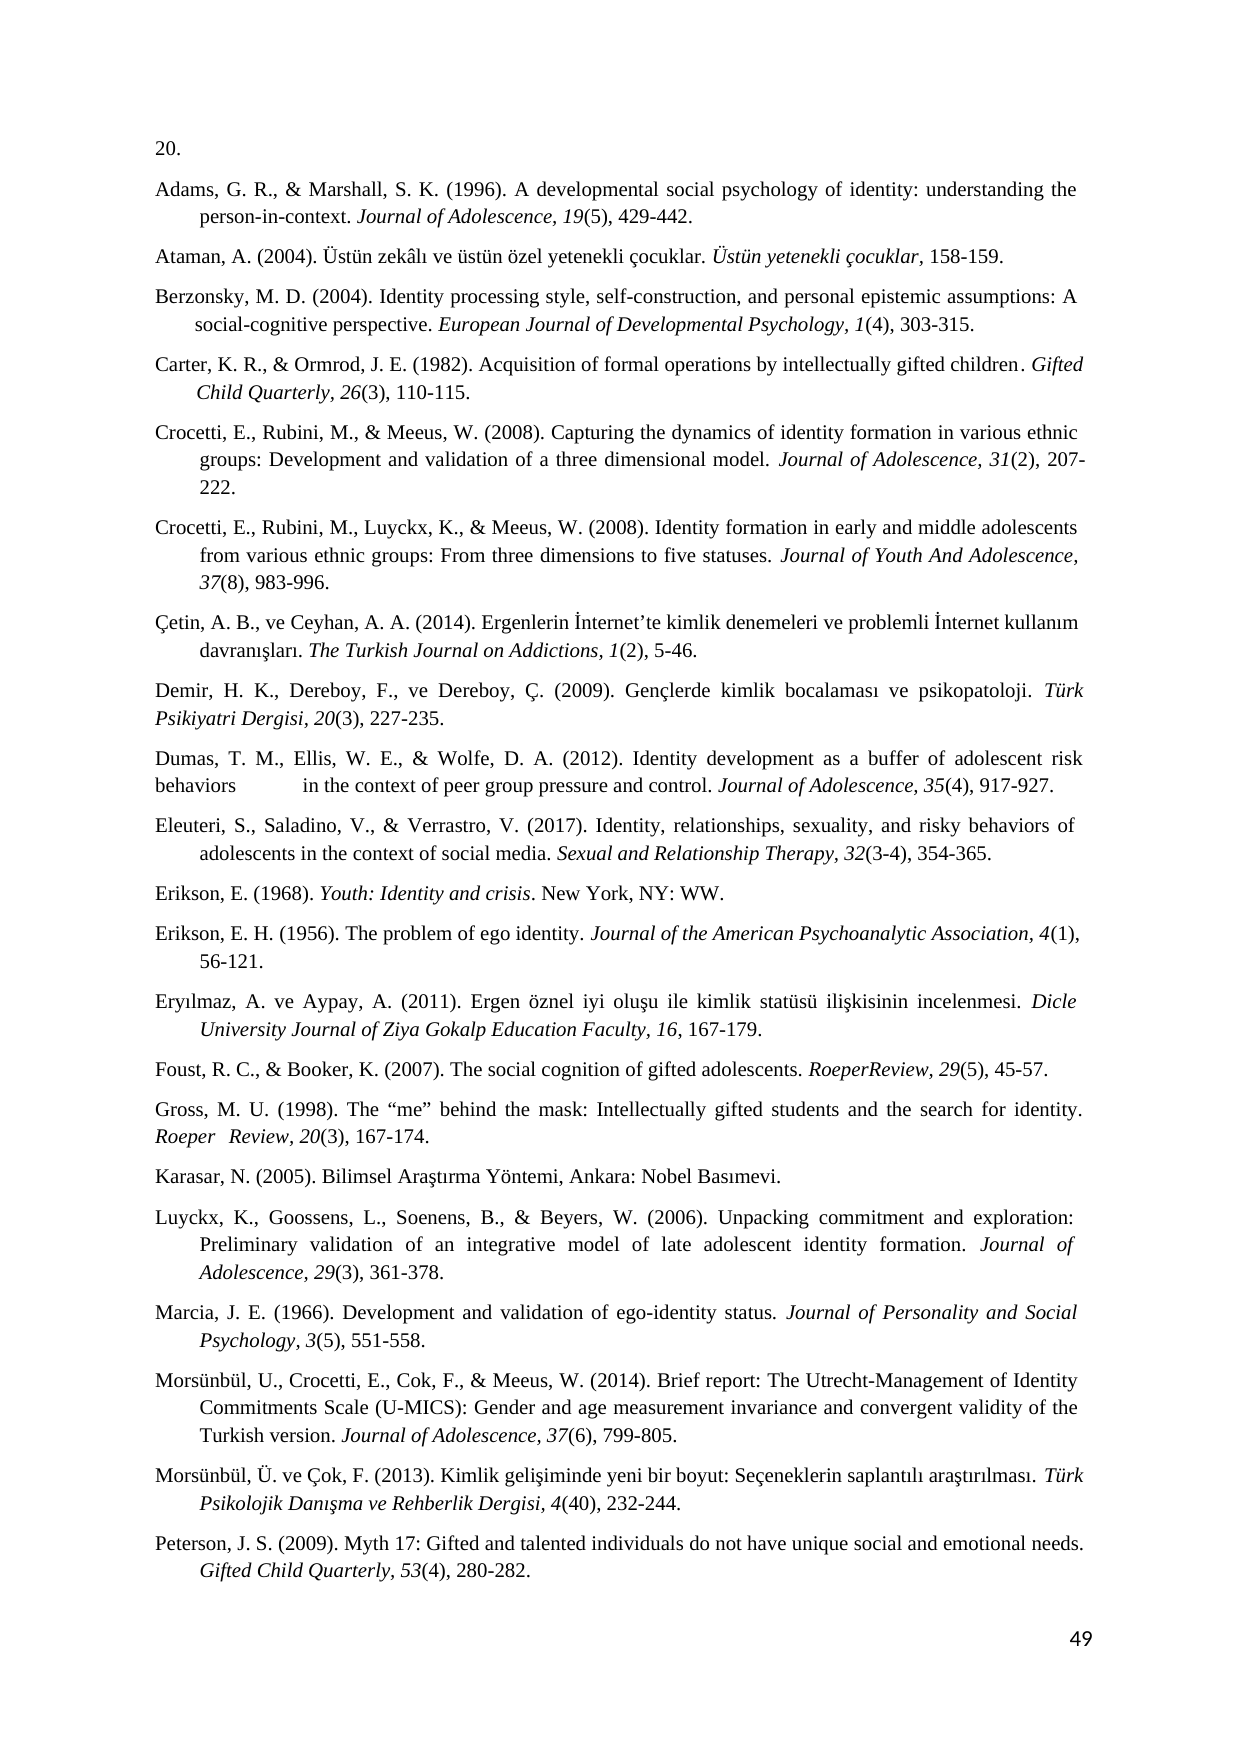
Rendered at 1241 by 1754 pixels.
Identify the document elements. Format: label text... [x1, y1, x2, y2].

table_cell Carter, K. R., & Ormrod, J. E. (1982). Acquisition of formal operations by intellectually gifted children. Gifted Child Quarterly, 26(3), 110-115. [148, 352, 1092, 420]
table_cell Foust, R. C., & Booker, K. (2007). The social cognition of gifted adolescents. RoeperReview, 29(5), 45-57. [148, 1057, 1092, 1097]
table_cell Peterson, J. S. (2009). Myth 17: Gifted and talented individuals do not have unique social and emotional needs. Gifted Child Quarterly, 53(4), 280-282. [148, 1531, 1092, 1598]
table_cell Erikson, E. (1968). Youth: Identity and crisis. New York, NY: WW. [148, 881, 1092, 921]
table_cell Eryılmaz, A. ve Aypay, A. (2011). Ergen öznel iyi oluşu ile kimlik statüsü ilişkisinin incelenmesi. Dicle University Journal of Ziya Gokalp Education Faculty, 16, 167-179. [148, 989, 1092, 1057]
table_cell Morsünbül, Ü. ve Çok, F. (2013). Kimlik gelişiminde yeni bir boyut: Seçeneklerin saplantılı araştırılması. Türk Psikolojik Danışma ve Rehberlik Dergisi, 4(40), 232-244. [148, 1463, 1092, 1531]
table_cell Marcia, J. E. (1966). Development and validation of ego-identity status. Journal of Personality and Social Psychology, 3(5), 551-558. [148, 1300, 1092, 1368]
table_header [148, 136, 1092, 176]
table_cell Ataman, A. (2004). Üstün zekâlı ve üstün özel yetenekli çocuklar. Üstün yetenekli çocuklar, 158-159. [148, 244, 1092, 284]
table_cell Demir, H. K., Dereboy, F., ve Dereboy, Ç. (2009). Gençlerde kimlik bocalaması ve psikopatoloji. Türk Psikiyatri Dergisi, 20(3), 227-235. [148, 678, 1092, 746]
table_cell Crocetti, E., Rubini, M., & Meeus, W. (2008). Capturing the dynamics of identity formation in various ethnic groups: Development and validation of a three dimensional model. Journal of Adolescence, 31(2), 207- 222. [148, 420, 1092, 515]
table_cell Luyckx, K., Goossens, L., Soenens, B., & Beyers, W. (2006). Unpacking commitment and exploration: Preliminary validation of an integrative model of late adolescent identity formation. Journal of Adolescence, 29(3), 361-378. [148, 1205, 1092, 1300]
table_cell Gross, M. U. (1998). The “me” behind the mask: Intellectually gifted students and the search for identity. Roeper Review, 20(3), 167-174. [148, 1097, 1092, 1164]
table_cell Erikson, E. H. (1956). The problem of ego identity. Journal of the American Psychoanalytic Association, 4(1), 56-121. [148, 921, 1092, 989]
table_cell Eleuteri, S., Saladino, V., & Verrastro, V. (2017). Identity, relationships, sexuality, and risky behaviors of adolescents in the context of social media. Sexual and Relationship Therapy, 32(3-4), 354-365. [148, 814, 1092, 881]
table_cell Berzonsky, M. D. (2004). Identity processing style, self-construction, and personal epistemic assumptions: A social-cognitive perspective. European Journal of Developmental Psychology, 1(4), 303-315. [148, 284, 1092, 352]
table_cell Crocetti, E., Rubini, M., Luyckx, K., & Meeus, W. (2008). Identity formation in early and middle adolescents from various ethnic groups: From three dimensions to five statuses. Journal of Youth And Adolescence, 37(8), 983-996. [148, 515, 1092, 610]
table_cell Morsünbül, U., Crocetti, E., Cok, F., & Meeus, W. (2014). Brief report: The Utrecht-Management of Identity Commitments Scale (U-MICS): Gender and age measurement invariance and convergent validity of the Turkish version. Journal of Adolescence, 37(6), 799-805. [148, 1368, 1092, 1463]
table_cell Adams, G. R., & Marshall, S. K. (1996). A developmental social psychology of identity: understanding the person-in-context. Journal of Adolescence, 19(5), 429-442. [148, 176, 1092, 244]
table_cell Dumas, T. M., Ellis, W. E., & Wolfe, D. A. (2012). Identity development as a buffer of adolescent risk behaviors in the context of peer group pressure and control. Journal of Adolescence, 35(4), 917-927. [148, 746, 1092, 813]
table_cell Karasar, N. (2005). Bilimsel Araştırma Yöntemi, Ankara: Nobel Basımevi. [148, 1165, 1092, 1204]
table_cell Çetin, A. B., ve Ceyhan, A. A. (2014). Ergenlerin İnternet’te kimlik denemeleri ve problemli İnternet kullanım davranışları. The Turkish Journal on Addictions, 1(2), 5-46. [148, 610, 1092, 678]
